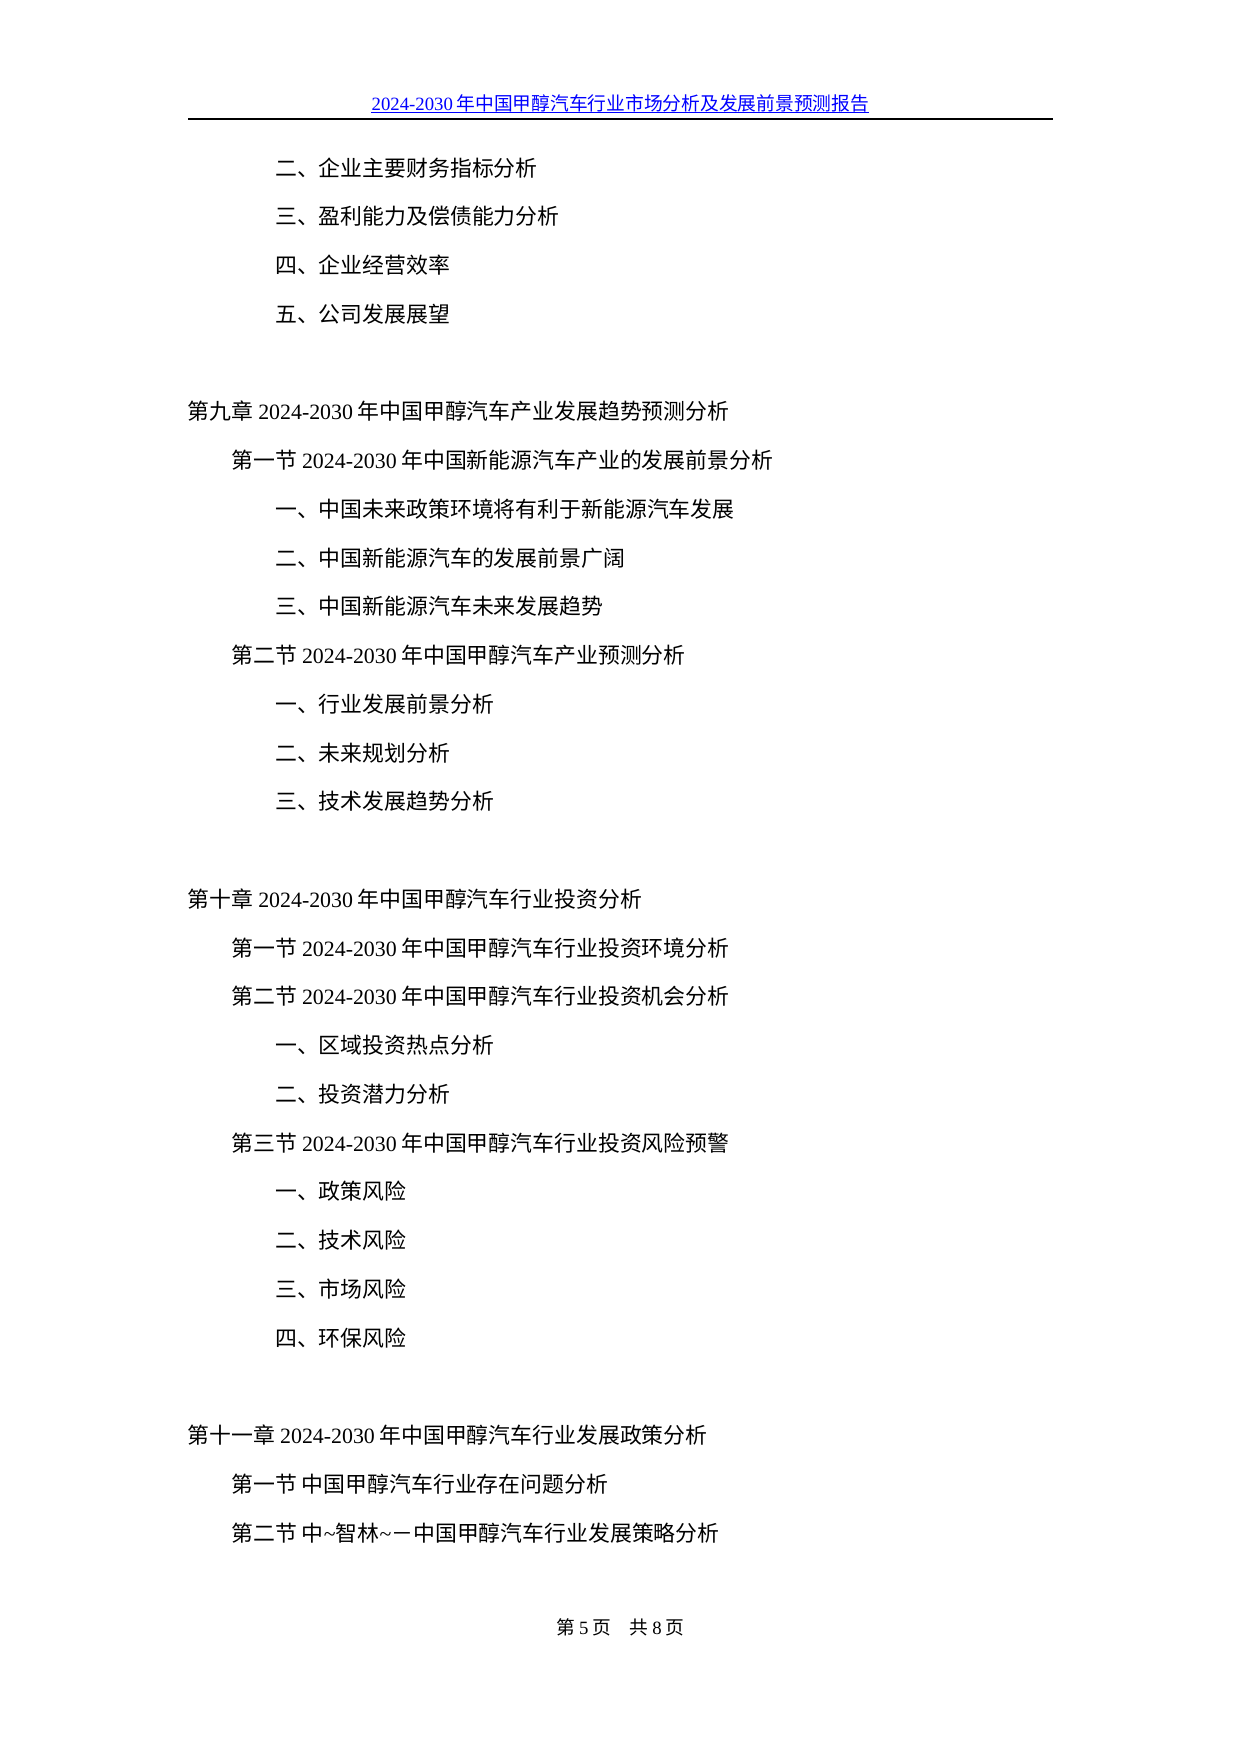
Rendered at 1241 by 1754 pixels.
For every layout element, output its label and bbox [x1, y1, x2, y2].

text [187, 150, 1053, 1548]
